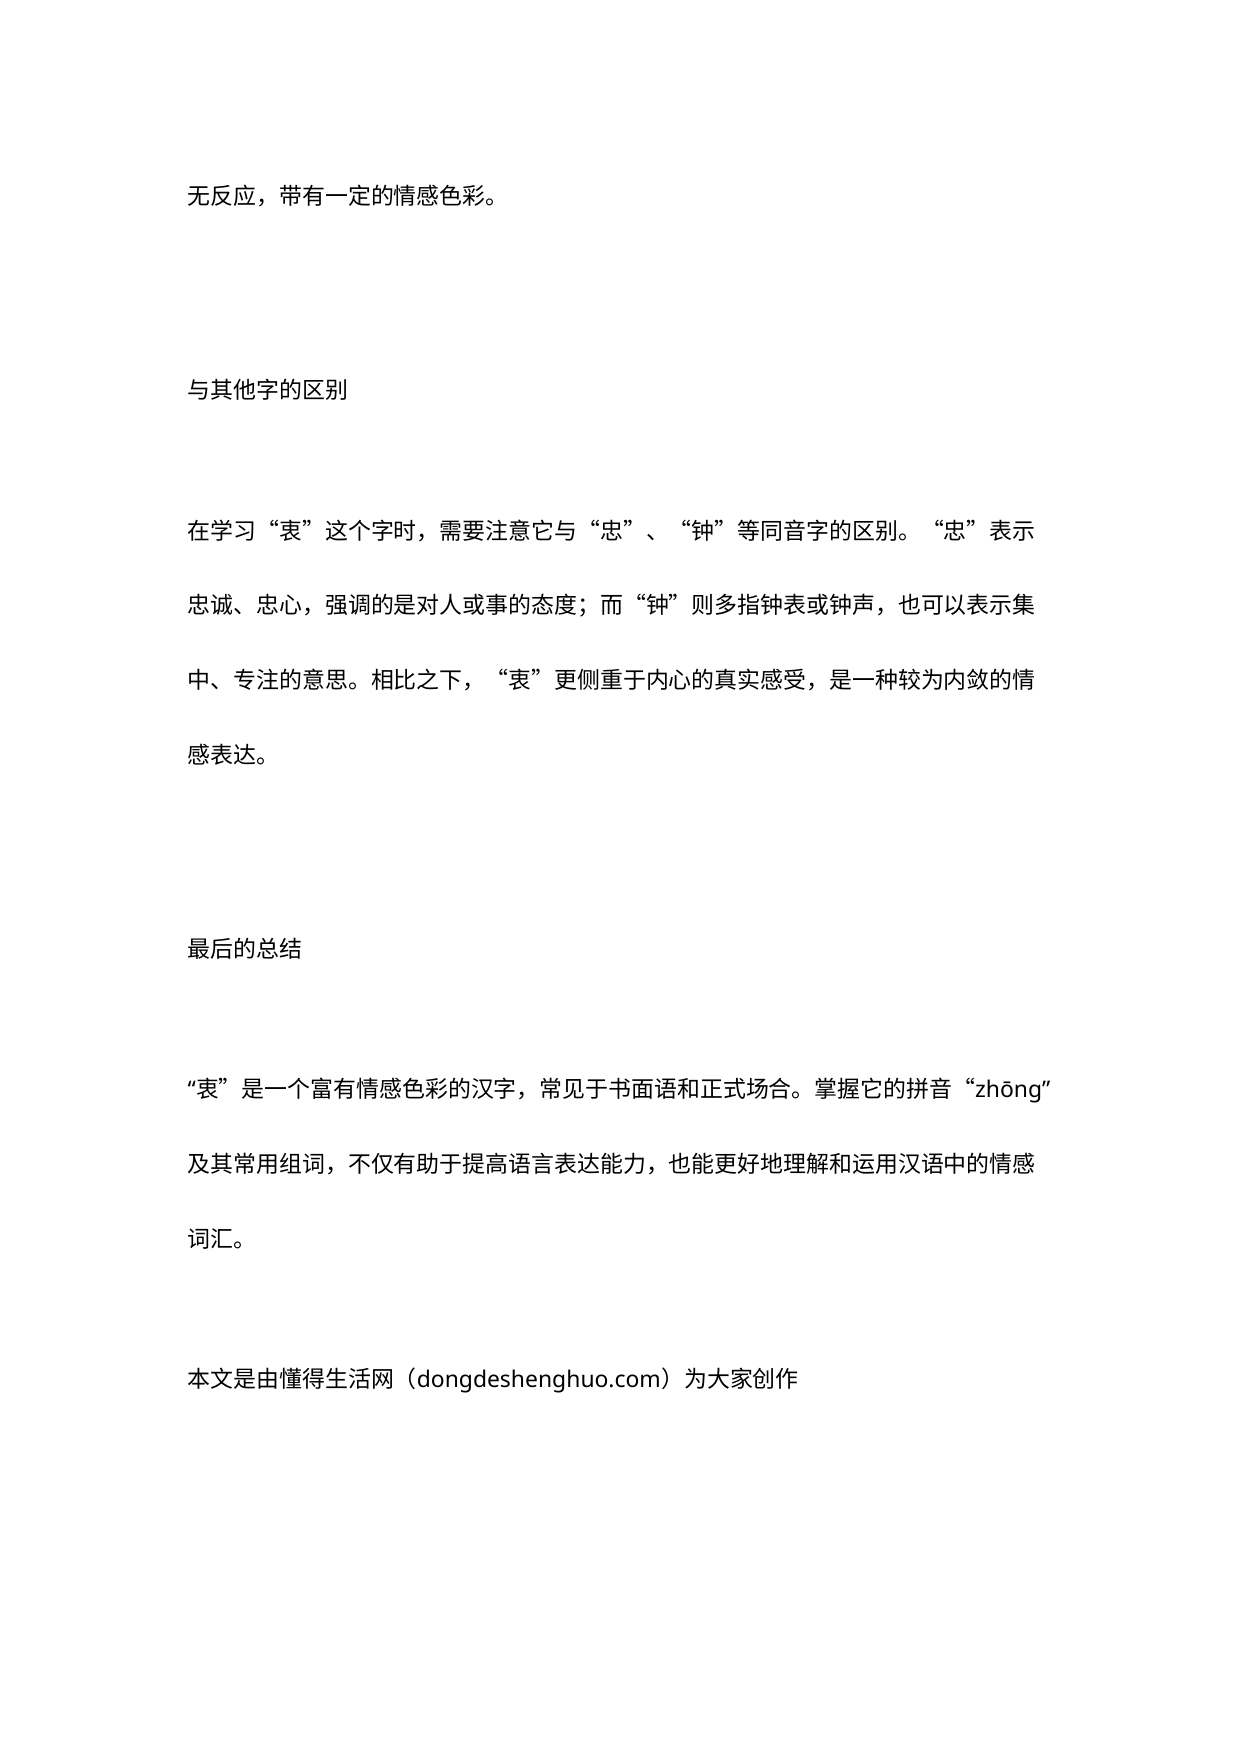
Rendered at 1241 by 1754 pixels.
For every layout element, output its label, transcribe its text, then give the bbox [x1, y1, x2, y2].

text “衷”是一个富有情感色彩的汉字，常见于书面语和正式场合。掌握它的拼音“zhōng”及其常用组词，不仅有助于提高语言表达能力，也能更好地理解和运用汉语中的情感词汇。 [187, 1055, 1053, 1270]
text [187, 162, 1053, 227]
text 本文是由懂得生活网（dongdeshenghuo.com）为大家创作 [187, 1345, 1053, 1410]
text 最后的总结 [187, 915, 1053, 980]
text 在学习“衷”这个字时，需要注意它与“忠”、“钟”等同音字的区别。“忠”表示忠诚、忠心，强调的是对人或事的态度；而“钟”则多指钟表或钟声，也可以表示集中、专注的意思。相比之下，“衷”更侧重于内心的真实感受，是一种较为内敛的情感表达。 [187, 497, 1053, 786]
text 与其他字的区别 [187, 356, 1053, 421]
